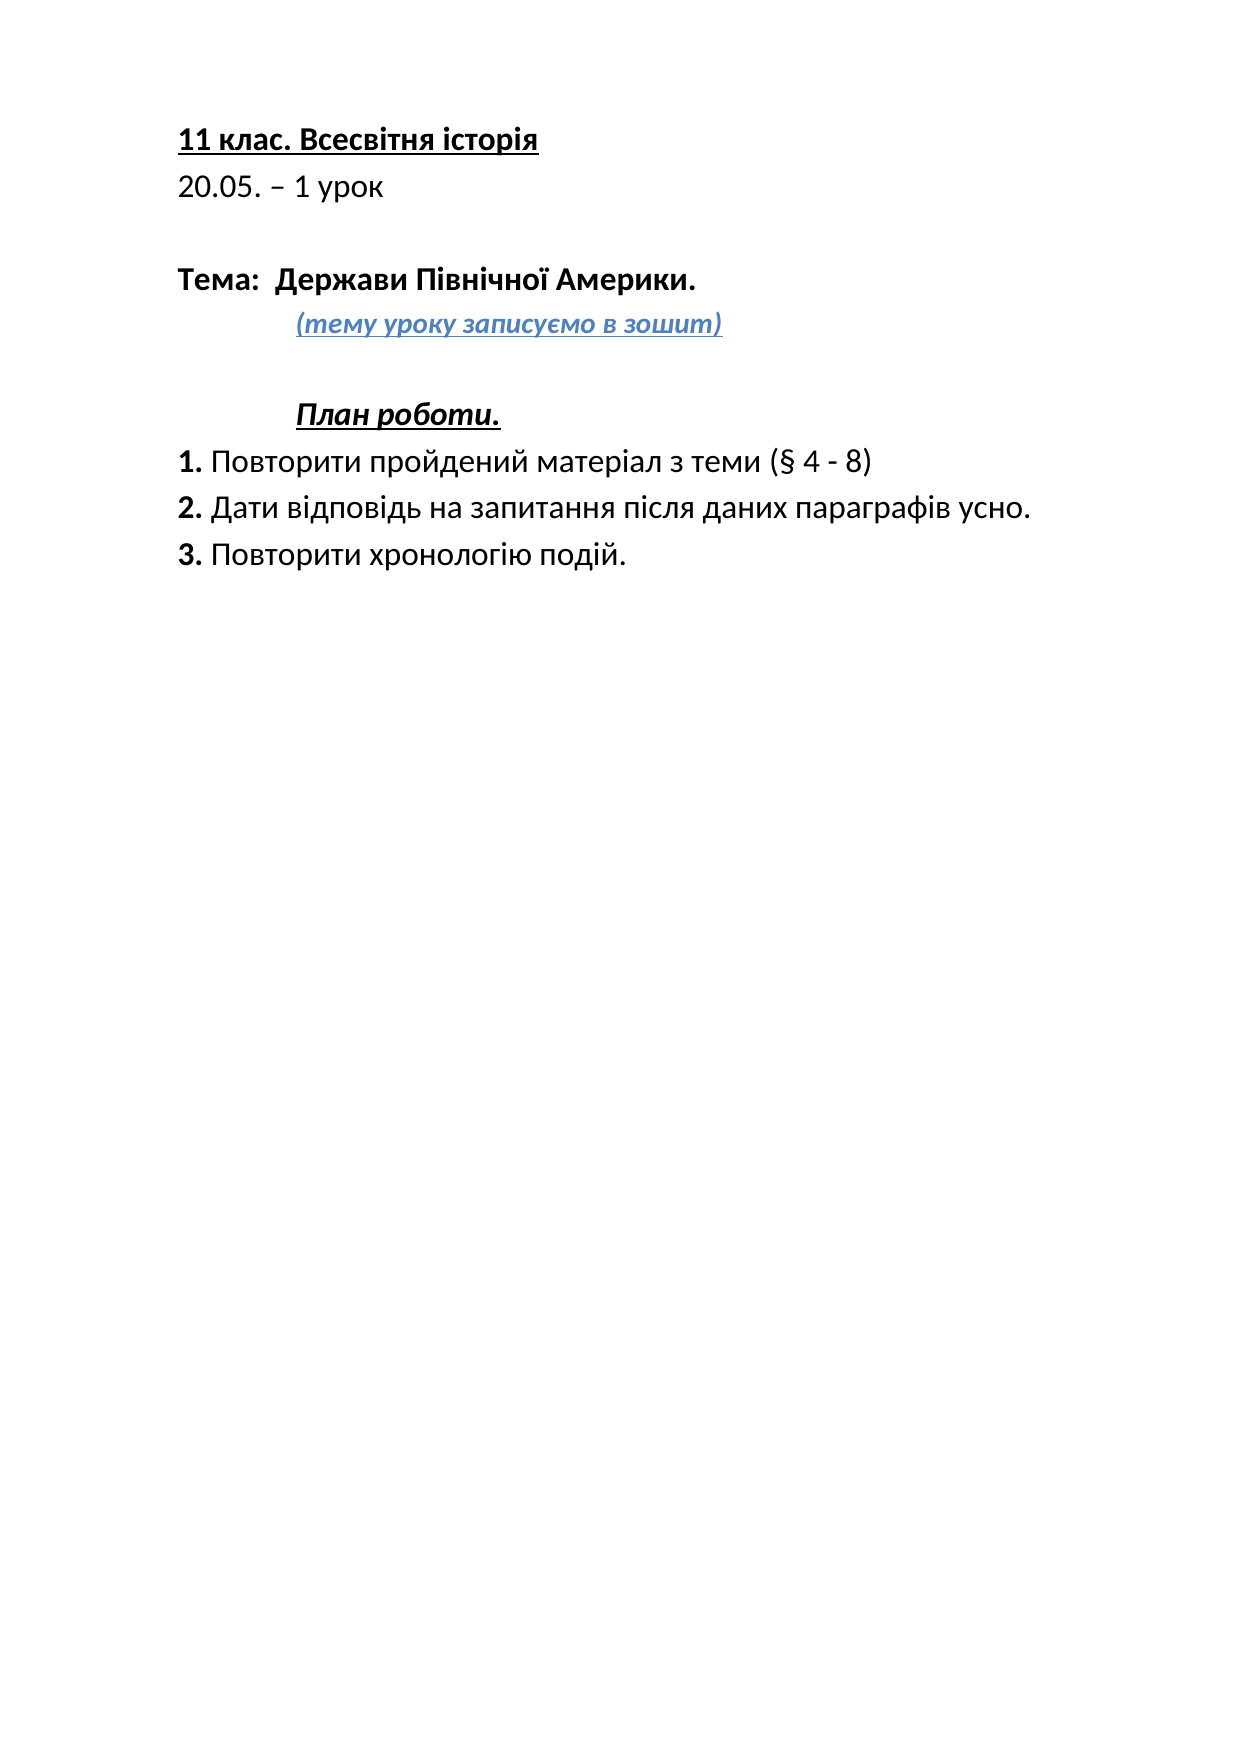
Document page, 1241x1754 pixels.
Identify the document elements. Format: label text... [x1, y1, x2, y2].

text 11 клас. Всесвітня історія [177, 118, 1152, 159]
text 3. Повторити хронологію подій. [177, 533, 1152, 574]
text Тема: Держави Північної Америки. [177, 258, 1152, 299]
text 2. Дати відповідь на запитання після даних параграфів усно. [177, 486, 1152, 527]
text 1. Повторити пройдений матеріал з теми (§ 4 - 8) [177, 440, 1152, 480]
text (тему уроку записуємо в зошит) [177, 305, 1152, 341]
text План роботи. [177, 393, 1152, 434]
text 20.05. – 1 урок [177, 165, 1152, 206]
